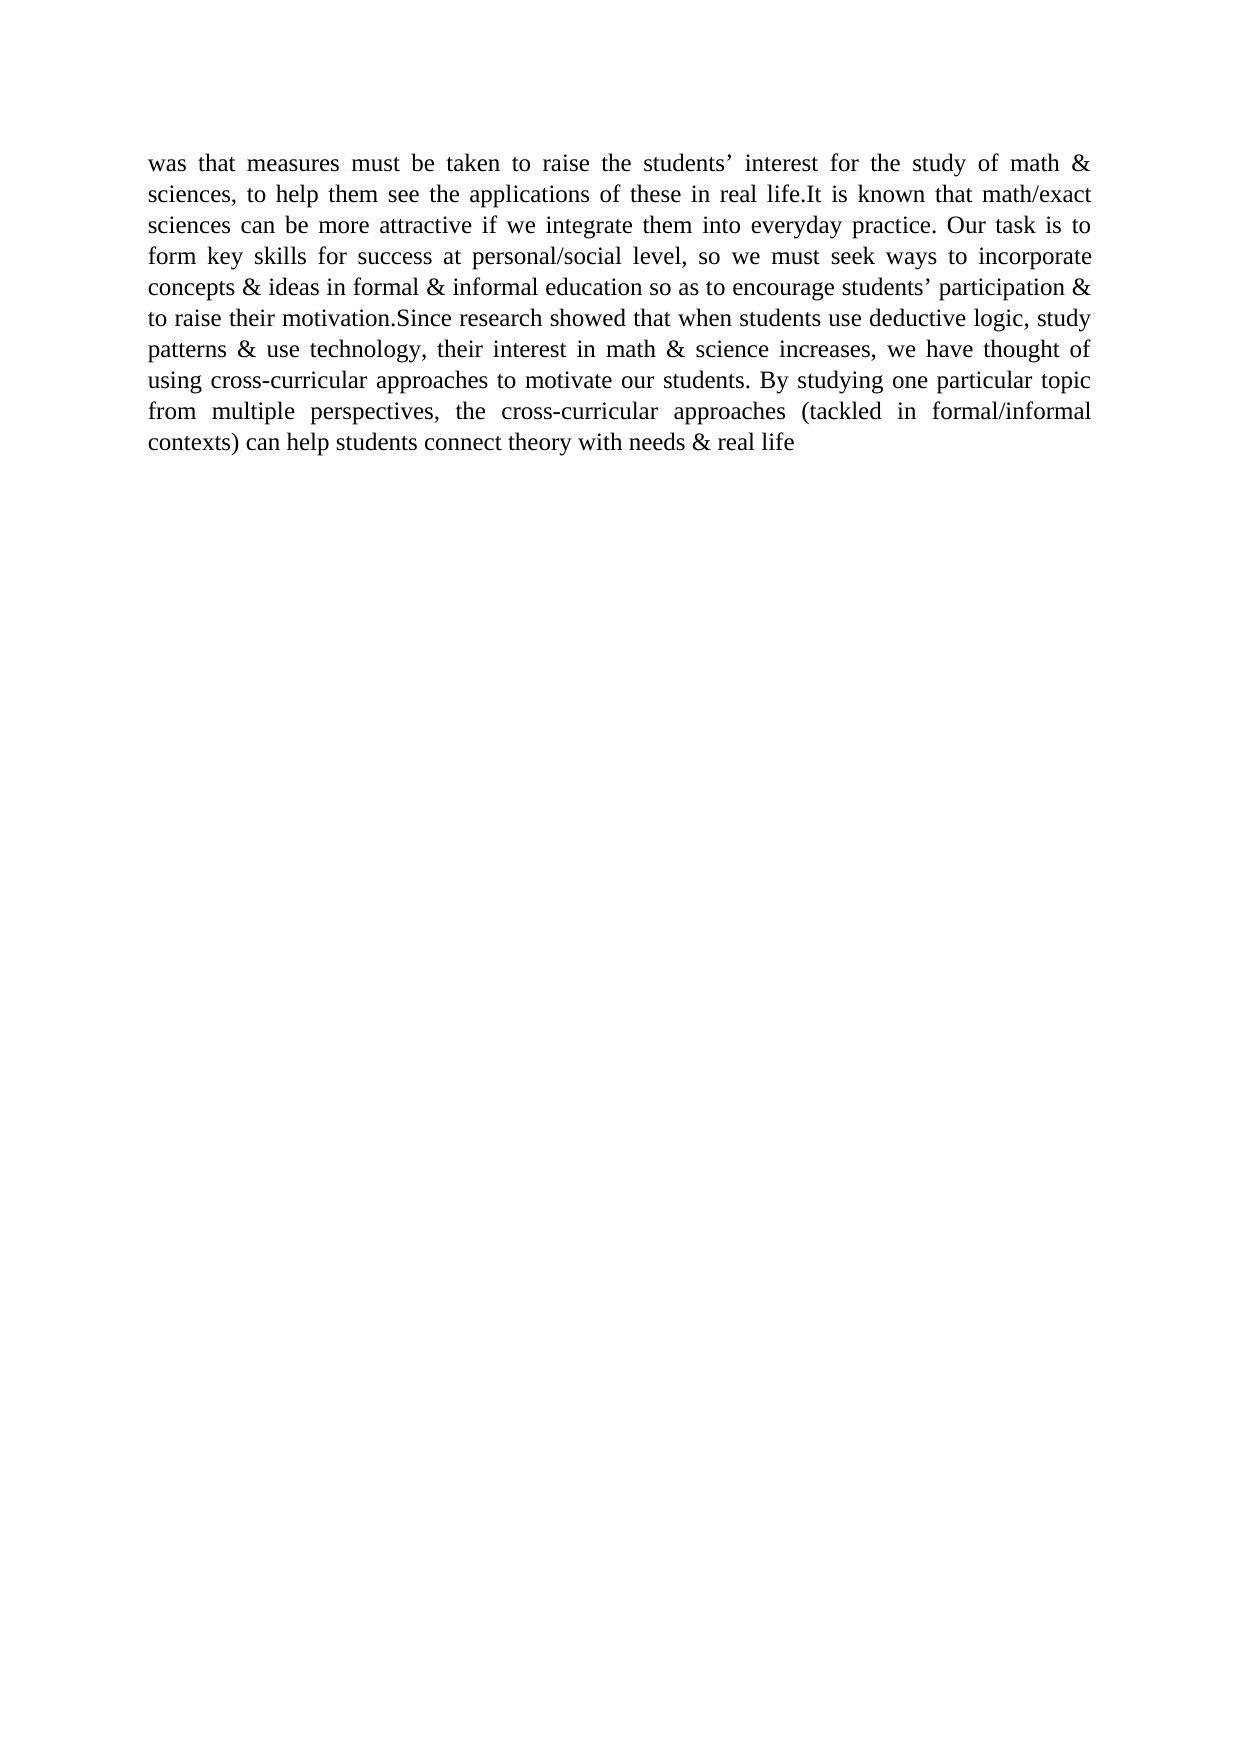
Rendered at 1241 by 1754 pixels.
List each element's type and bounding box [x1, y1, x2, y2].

text [148, 148, 1093, 456]
